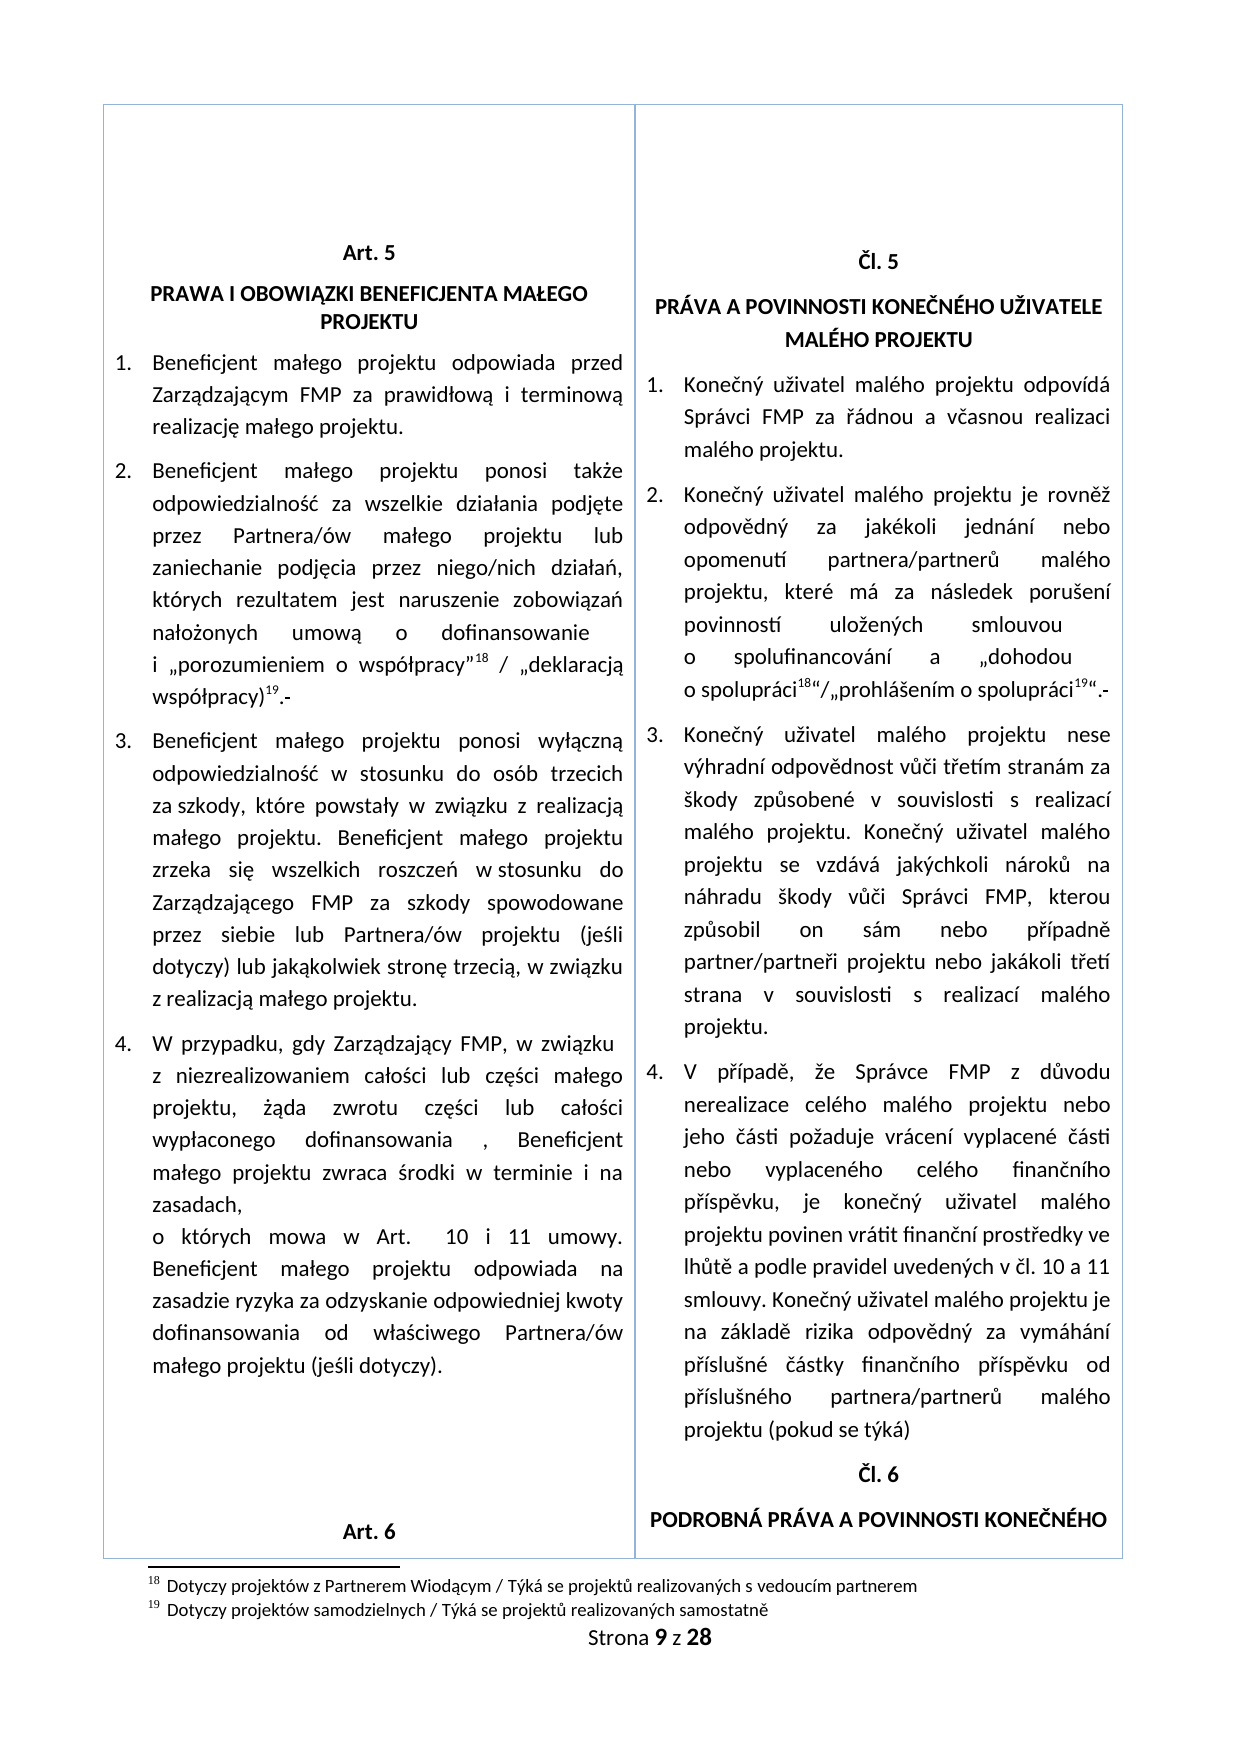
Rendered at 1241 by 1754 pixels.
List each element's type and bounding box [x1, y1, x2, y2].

table_header [636, 105, 1122, 1557]
table_header [104, 105, 634, 1557]
